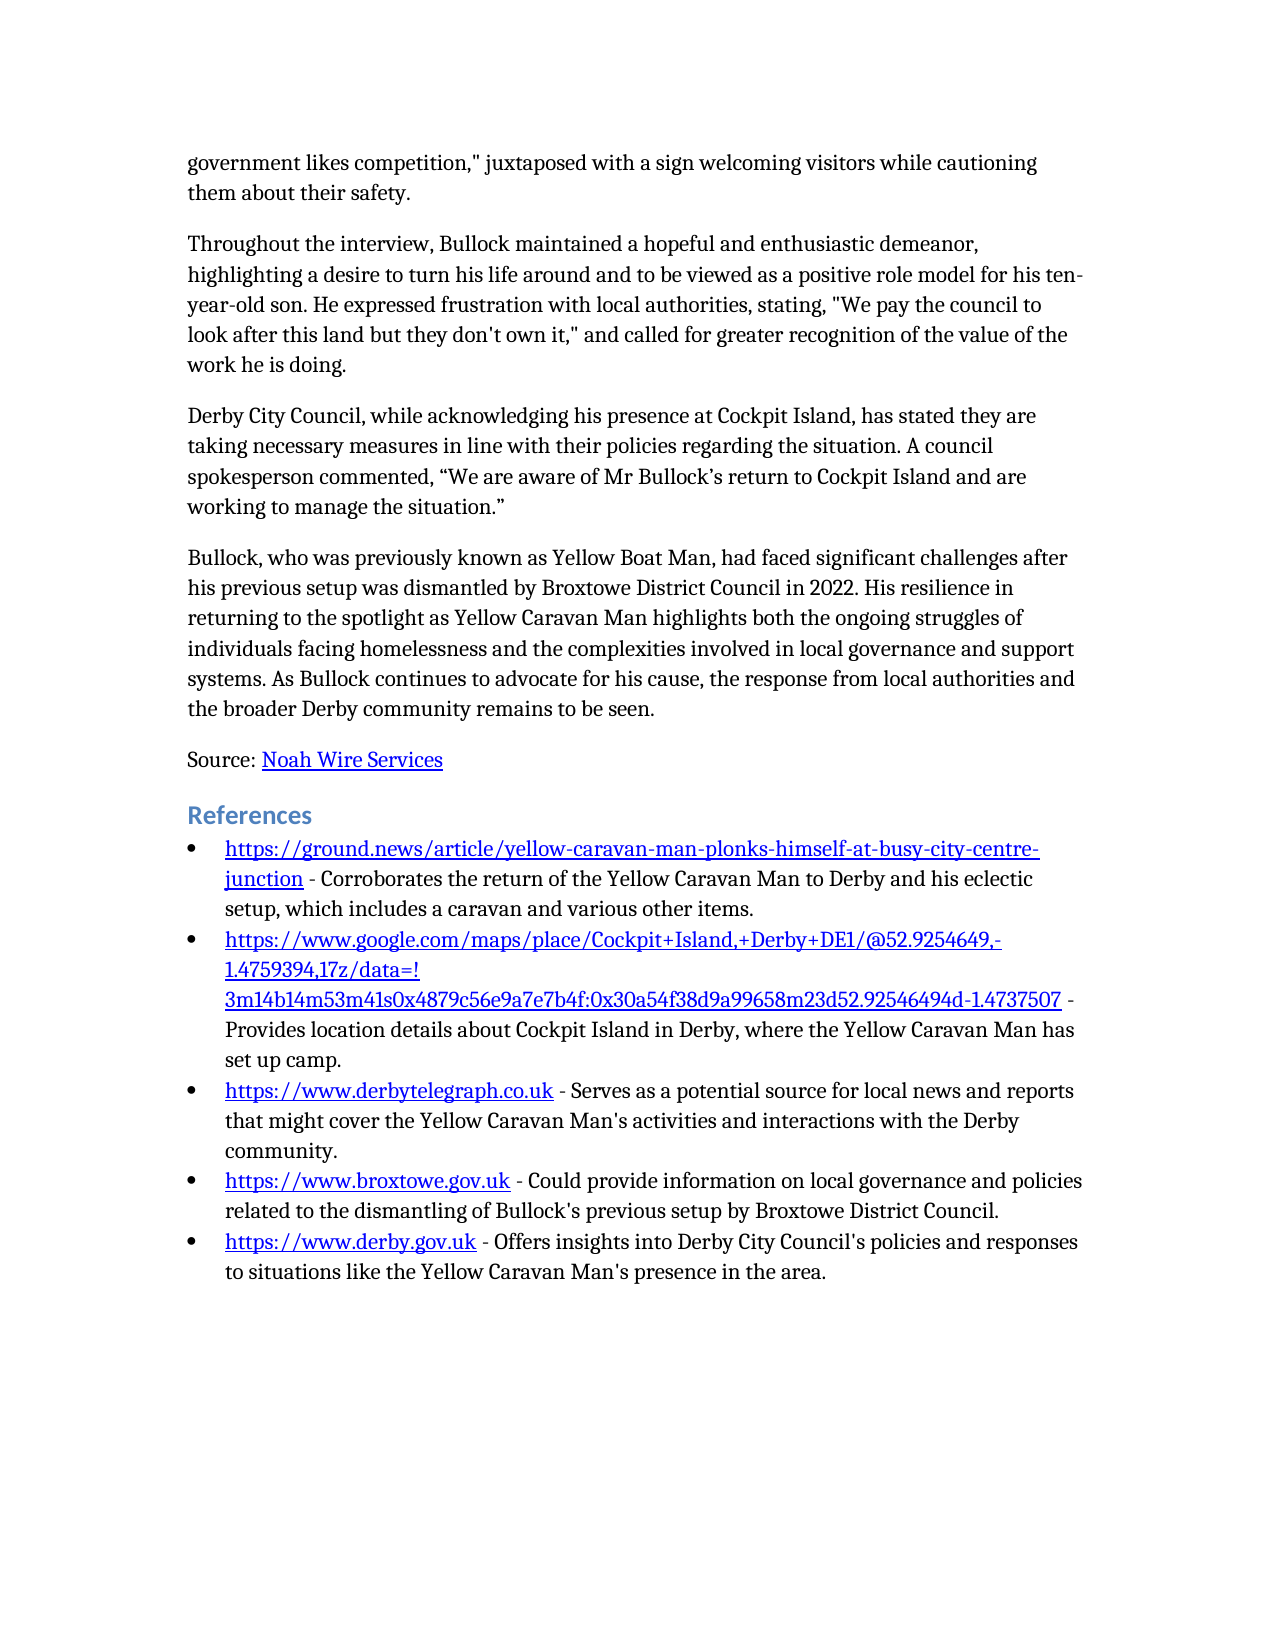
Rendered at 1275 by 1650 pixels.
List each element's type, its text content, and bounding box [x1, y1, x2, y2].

text Bullock, who was previously known as Yellow Boat Man, had faced significant challenges after his previous setup was dismantled by Broxtowe District Council in 2022. His resilience in returning to the spotlight as Yellow Caravan Man highlights both the ongoing struggles of individuals facing homelessness and the complexities involved in local governance and support systems. As Bullock continues to advocate for his cause, the response from local authorities and the broader Derby community remains to be seen. [187, 545, 1087, 722]
text Derby City Council, while acknowledging his presence at Cockpit Island, has stated they are taking necessary measures in line with their policies regarding the situation. A council spokesperson commented, “We are aware of Mr Bullock’s return to Cockpit Island and are working to manage the situation.” [187, 403, 1087, 520]
subtitle References [187, 798, 1087, 831]
list https://www.broxtowe.gov.uk - Could provide information on local governance and policies related to the dismantling of Bullock's previous setup by Broxtowe District Council. [187, 1168, 1087, 1225]
list https://www.derby.gov.uk - Offers insights into Derby City Council's policies and responses to situations like the Yellow Caravan Man's presence in the area. [187, 1228, 1087, 1285]
text Source: Noah Wire Services [187, 747, 1087, 773]
list https://www.google.com/maps/place/Cockpit+Island,+Derby+DE1/@52.9254649,-1.4759394,17z/data=!3m14b14m53m41s0x4879c56e9a7e7b4f:0x30a54f38d9a99658m23d52.92546494d-1.4737507 - Provides location details about Cockpit Island in Derby, where the Yellow Caravan Man has set up camp. [187, 926, 1087, 1074]
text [187, 150, 1087, 207]
list https://www.derbytelegraph.co.uk - Serves as a potential source for local news and reports that might cover the Yellow Caravan Man's activities and interactions with the Derby community. [187, 1077, 1087, 1164]
list https://ground.news/article/yellow-caravan-man-plonks-himself-at-busy-city-centre-junction - Corroborates the return of the Yellow Caravan Man to Derby and his eclectic setup, which includes a caravan and various other items. [187, 836, 1087, 923]
text Throughout the interview, Bullock maintained a hopeful and enthusiastic demeanor, highlighting a desire to turn his life around and to be viewed as a positive role model for his ten-year-old son. He expressed frustration with local authorities, stating, "We pay the council to look after this land but they don't own it," and called for greater recognition of the value of the work he is doing. [187, 231, 1087, 378]
